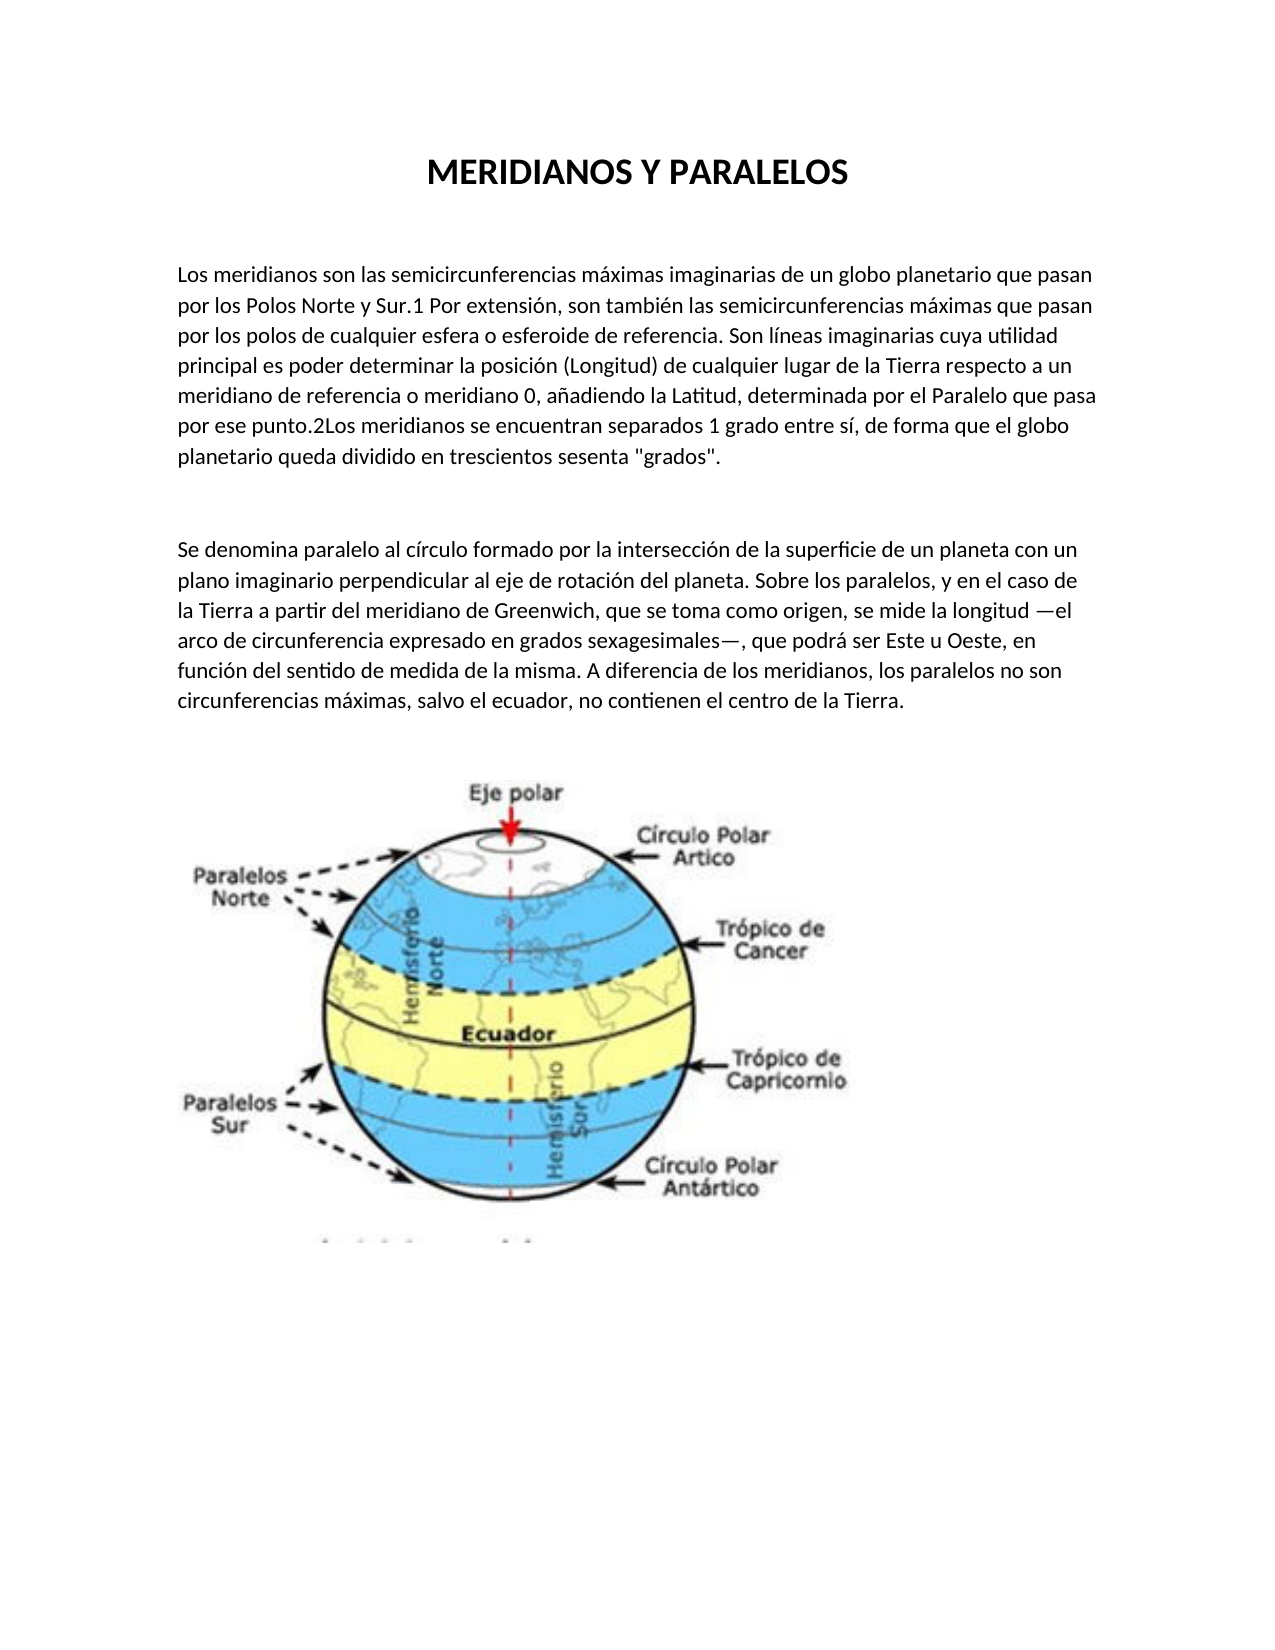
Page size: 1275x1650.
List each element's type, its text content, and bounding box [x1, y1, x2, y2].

text MERIDIANOS Y PARALELOS [177, 148, 1098, 193]
text Los meridianos son las semicircunferencias máximas imaginarias de un globo planetario que pasan por los Polos Norte y Sur.1​ Por extensión, son también las semicircunferencias máximas que pasan por los polos de cualquier esfera o esferoide de referencia. Son líneas imaginarias cuya utilidad principal es poder determinar la posición (Longitud) de cualquier lugar de la Tierra respecto a un meridiano de referencia o meridiano 0, añadiendo la Latitud, determinada por el Paralelo que pasa por ese punto.2​Los meridianos se encuentran separados 1 grado entre sí, de forma que el globo planetario queda dividido en trescientos sesenta "grados". [177, 261, 1098, 470]
picture [177, 780, 857, 1243]
text Se denomina paralelo al círculo formado por la intersección de la superficie de un planeta con un plano imaginario perpendicular al eje de rotación del planeta. Sobre los paralelos, y en el caso de la Tierra a partir del meridiano de Greenwich, que se toma como origen, se mide la longitud —el arco de circunferencia expresado en grados sexagesimales—, que podrá ser Este u Oeste, en función del sentido de medida de la misma. A diferencia de los meridianos, los paralelos no son circunferencias máximas, salvo el ecuador, no contienen el centro de la Tierra. [177, 536, 1098, 715]
